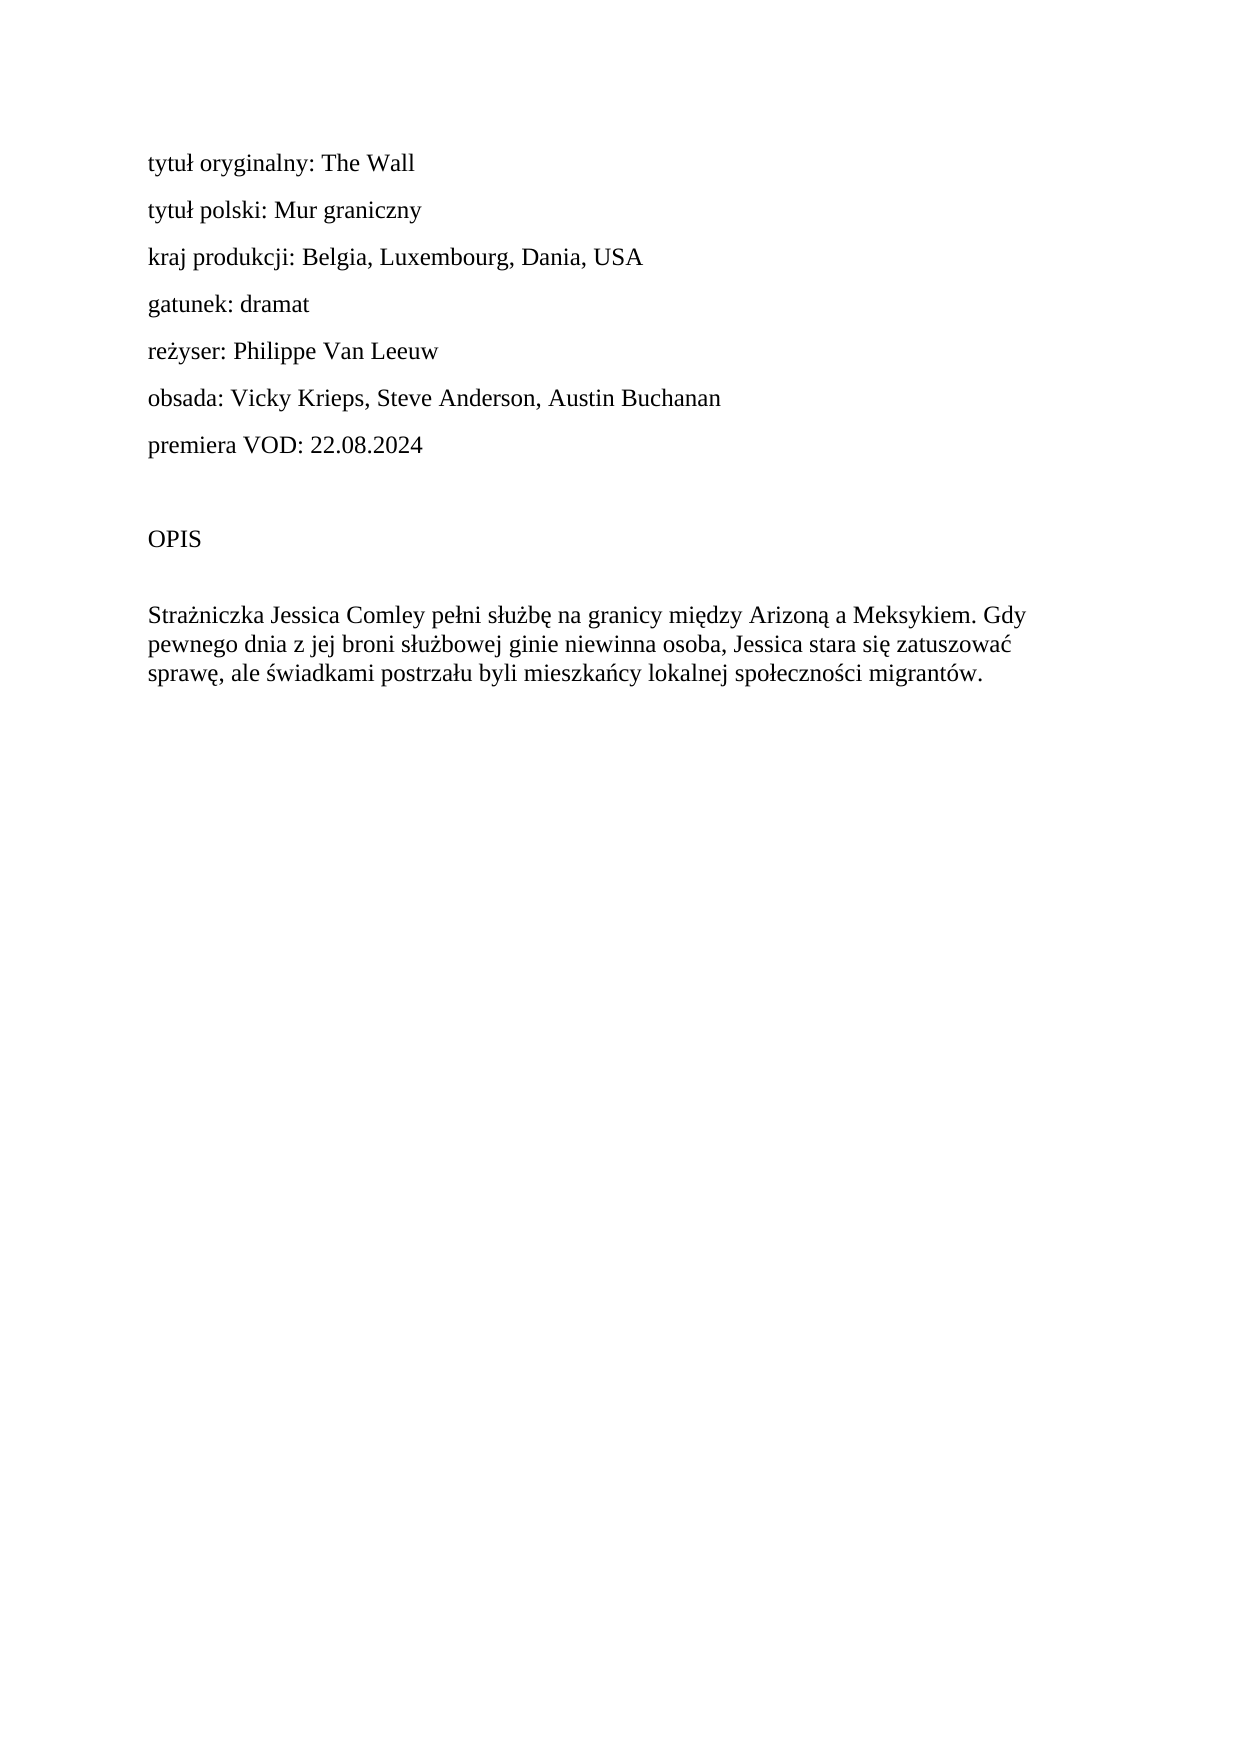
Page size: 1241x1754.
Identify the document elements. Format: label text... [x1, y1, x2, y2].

text tytuł oryginalny: The Wall [148, 148, 1093, 176]
text premiera VOD: 22.08.2024 [148, 430, 1093, 459]
text Strażniczka Jessica Comley pełni służbę na granicy między Arizoną a Meksykiem. Gdy pewnego dnia z jej broni służbowej ginie niewinna osoba, Jessica stara się zatuszować sprawę, ale świadkami postrzału byli mieszkańcy lokalnej społeczności migrantów. [148, 600, 1093, 686]
text OPIS [148, 524, 1093, 553]
text gatunek: dramat [148, 289, 1093, 318]
text reżyser: Philippe Van Leeuw [148, 336, 1093, 365]
text tytuł polski: Mur graniczny [148, 195, 1093, 223]
text kraj produkcji: Belgia, Luxembourg, Dania, USA [148, 242, 1093, 271]
text obsada: Vicky Krieps, Steve Anderson, Austin Buchanan [148, 383, 1093, 412]
